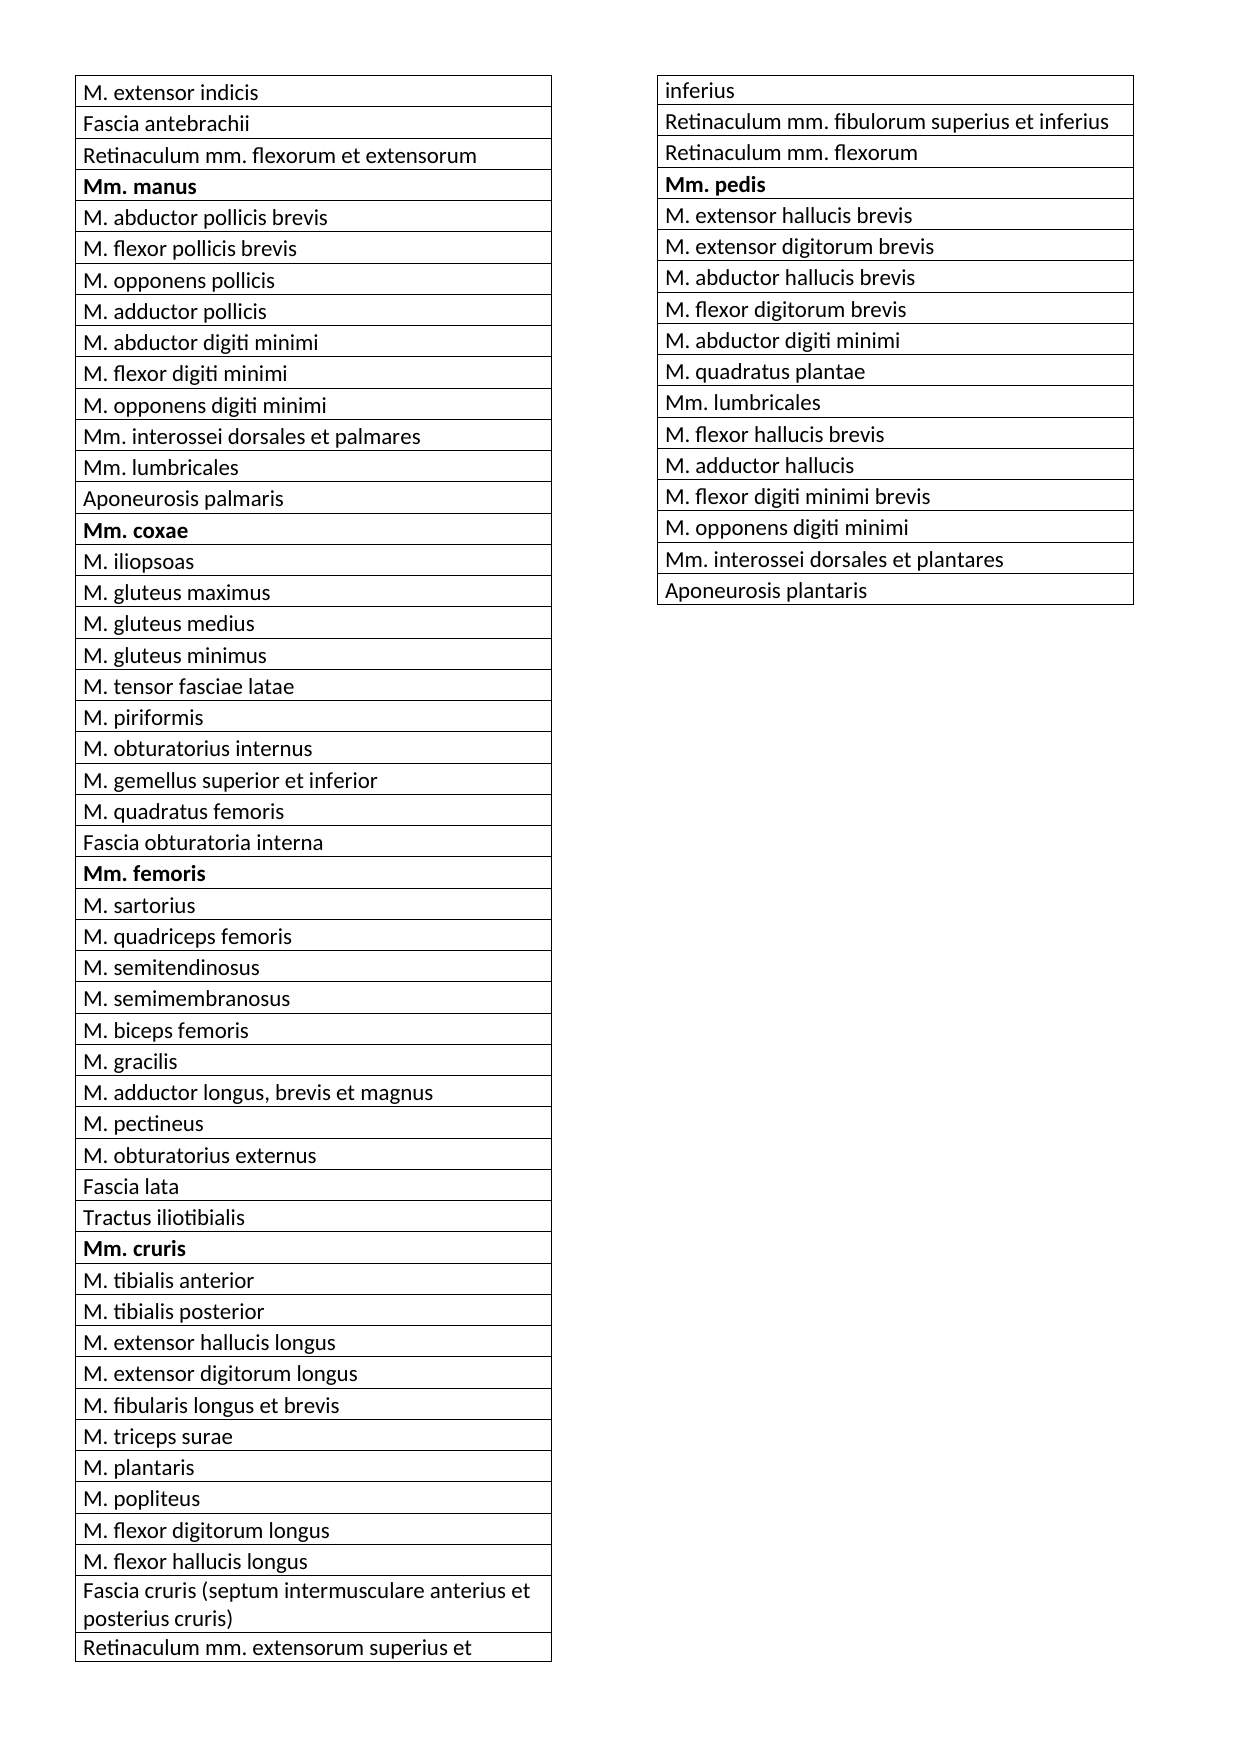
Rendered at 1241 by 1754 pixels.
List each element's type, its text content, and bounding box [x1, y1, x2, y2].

table_cell Mm. cruris [76, 1232, 551, 1262]
table_cell Fascia lata [76, 1170, 551, 1200]
table_cell Mm. lumbricales [658, 386, 1133, 417]
table_cell M. opponens digiti minimi [76, 389, 551, 419]
table_cell M. semitendinosus [76, 951, 551, 981]
table_cell M. extensor hallucis brevis [658, 199, 1133, 229]
table_cell Mm. lumbricales [76, 451, 551, 481]
table_cell M. gluteus medius [76, 607, 551, 637]
table_cell M. opponens digiti minimi [658, 511, 1133, 542]
table_cell Retinaculum mm. extensorum superius et inferius [76, 1633, 551, 1661]
table_cell M. extensor digitorum brevis [658, 230, 1133, 260]
table_cell M. gracilis [76, 1045, 551, 1075]
table_cell Retinaculum mm. extensorum superius et inferius [658, 76, 1133, 104]
table_cell M. abductor digiti minimi [658, 324, 1133, 354]
table_cell M. tibialis anterior [76, 1264, 551, 1294]
table_cell Fascia antebrachii [76, 107, 551, 137]
table_cell Aponeurosis plantaris [658, 574, 1133, 604]
table_cell Mm. femoris [76, 857, 551, 887]
table_cell M. abductor pollicis brevis [76, 201, 551, 231]
table_cell M. quadratus plantae [658, 355, 1133, 385]
table_cell M. gluteus maximus [76, 576, 551, 606]
table_cell M. fibularis longus et brevis [76, 1389, 551, 1419]
table_cell M. biceps femoris [76, 1014, 551, 1044]
table_cell Mm. interossei dorsales et palmares [76, 420, 551, 450]
table_cell M. gluteus minimus [76, 639, 551, 669]
table_cell Fascia obturatoria interna [76, 826, 551, 856]
table_cell M. tibialis posterior [76, 1295, 551, 1325]
table_cell M. pectineus [76, 1107, 551, 1137]
table_cell M. flexor hallucis longus [76, 1545, 551, 1575]
table_cell M. obturatorius externus [76, 1139, 551, 1169]
table_cell M. quadratus femoris [76, 795, 551, 825]
table_cell Fascia cruris (septum intermusculare anterius et posterius cruris) [76, 1576, 551, 1632]
table_cell M. adductor pollicis [76, 295, 551, 325]
table_cell M. adductor hallucis [658, 449, 1133, 479]
table_cell Mm. pedis [658, 168, 1133, 198]
table_cell Aponeurosis palmaris [76, 482, 551, 512]
table_cell Retinaculum mm. flexorum et extensorum [76, 139, 551, 169]
table_cell M. flexor digitorum longus [76, 1514, 551, 1544]
table_cell M. tensor fasciae latae [76, 670, 551, 700]
table_cell M. extensor digitorum longus [76, 1357, 551, 1387]
table_cell M. extensor indicis [76, 76, 551, 106]
table_cell M. quadriceps femoris [76, 920, 551, 950]
table_cell M. iliopsoas [76, 545, 551, 575]
table_cell M. flexor digiti minimi [76, 357, 551, 387]
table_cell M. abductor hallucis brevis [658, 261, 1133, 292]
table_cell M. obturatorius internus [76, 732, 551, 762]
table_cell M. abductor digiti minimi [76, 326, 551, 356]
table_cell Retinaculum mm. fibulorum superius et inferius [658, 105, 1133, 135]
table_cell M. adductor longus, brevis et magnus [76, 1076, 551, 1106]
table_cell M. flexor hallucis brevis [658, 418, 1133, 448]
table_cell M. semimembranosus [76, 982, 551, 1012]
table_cell Tractus iliotibialis [76, 1201, 551, 1231]
table_cell Mm. manus [76, 170, 551, 200]
table_cell M. flexor digiti minimi brevis [658, 480, 1133, 510]
table_cell M. flexor digitorum brevis [658, 293, 1133, 323]
table_cell M. opponens pollicis [76, 264, 551, 294]
table_cell M. sartorius [76, 889, 551, 919]
table_cell Retinaculum mm. flexorum [658, 136, 1133, 167]
table_cell M. gemellus superior et inferior [76, 764, 551, 794]
table_cell M. triceps surae [76, 1420, 551, 1450]
table_cell M. extensor hallucis longus [76, 1326, 551, 1356]
table_cell M. plantaris [76, 1451, 551, 1481]
table_cell Mm. interossei dorsales et plantares [658, 543, 1133, 573]
table_cell M. popliteus [76, 1482, 551, 1512]
table_cell M. piriformis [76, 701, 551, 731]
table_cell Mm. coxae [76, 514, 551, 544]
table_cell M. flexor pollicis brevis [76, 232, 551, 262]
